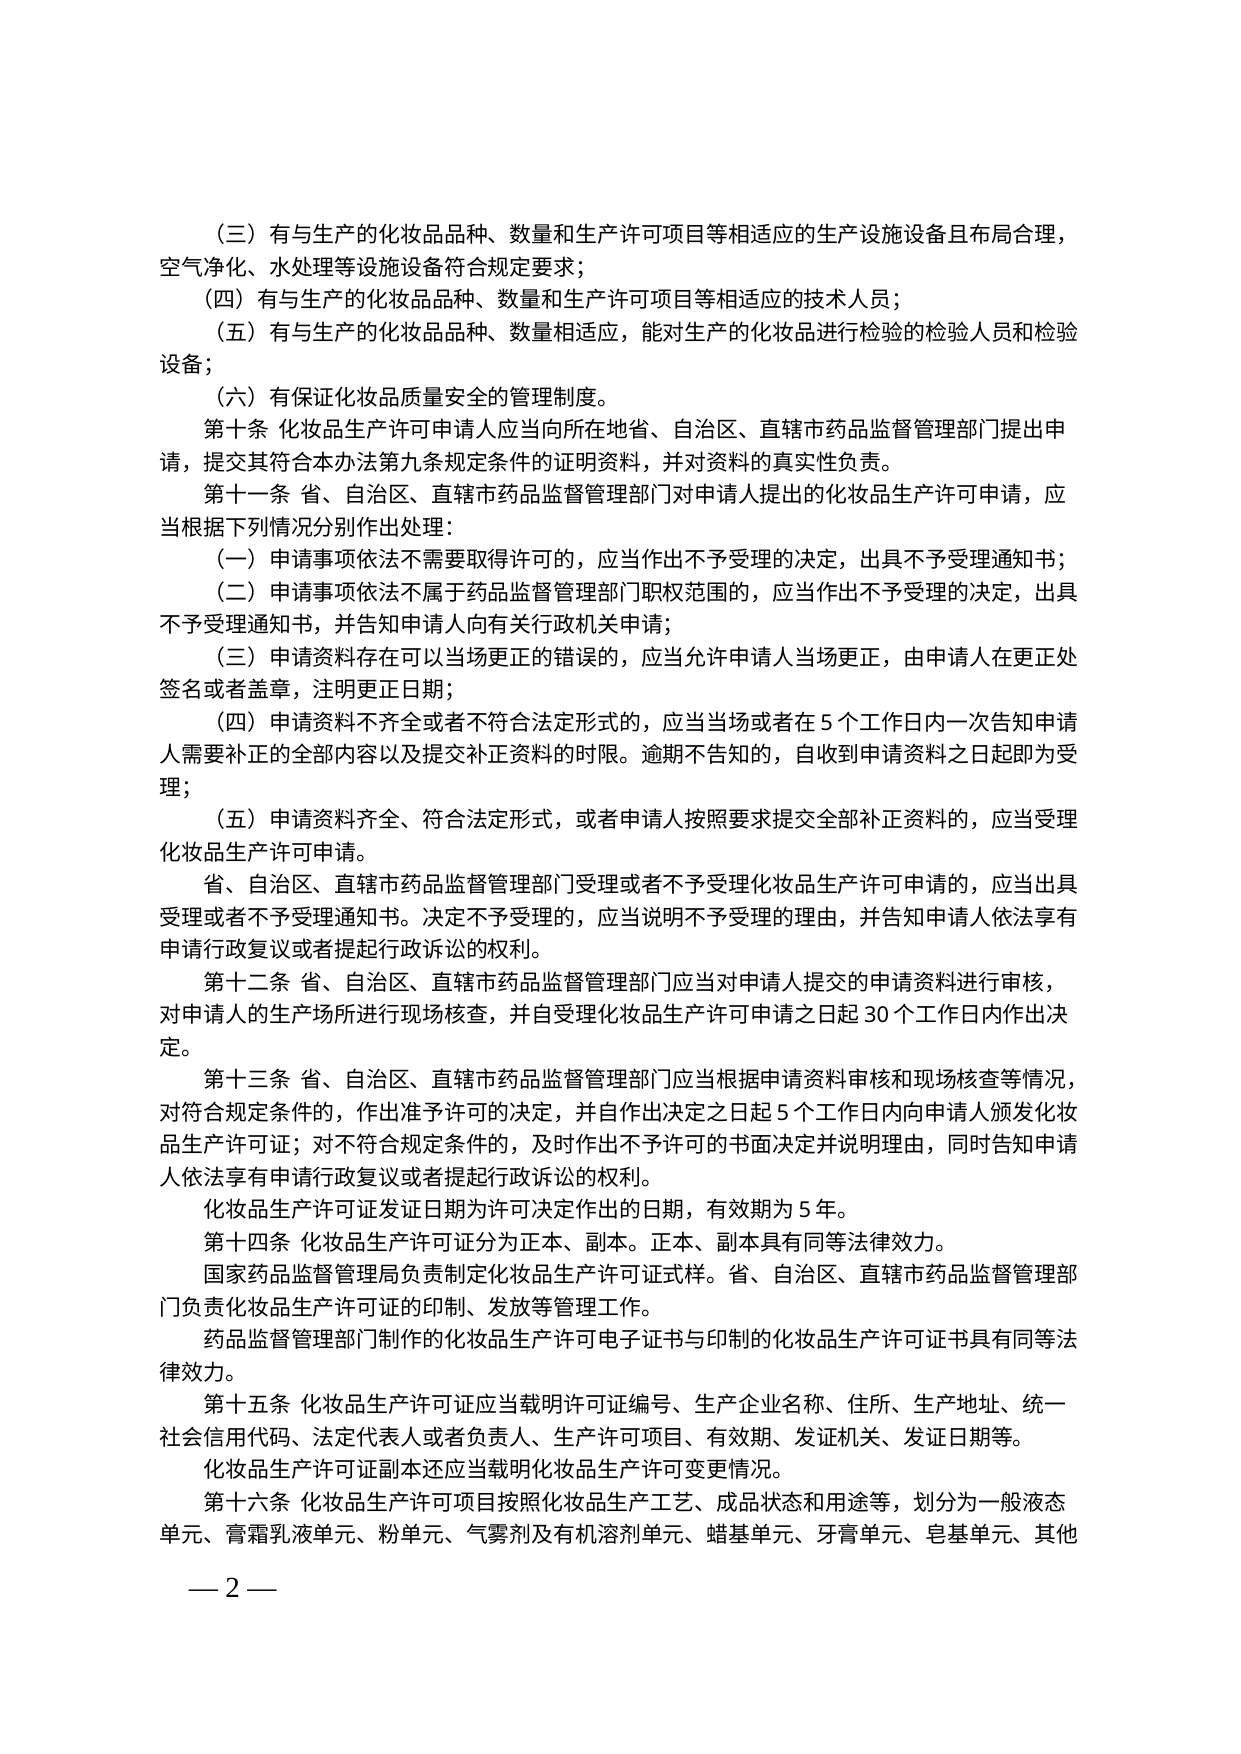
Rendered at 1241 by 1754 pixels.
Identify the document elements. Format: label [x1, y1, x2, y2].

text [159, 217, 1081, 1549]
